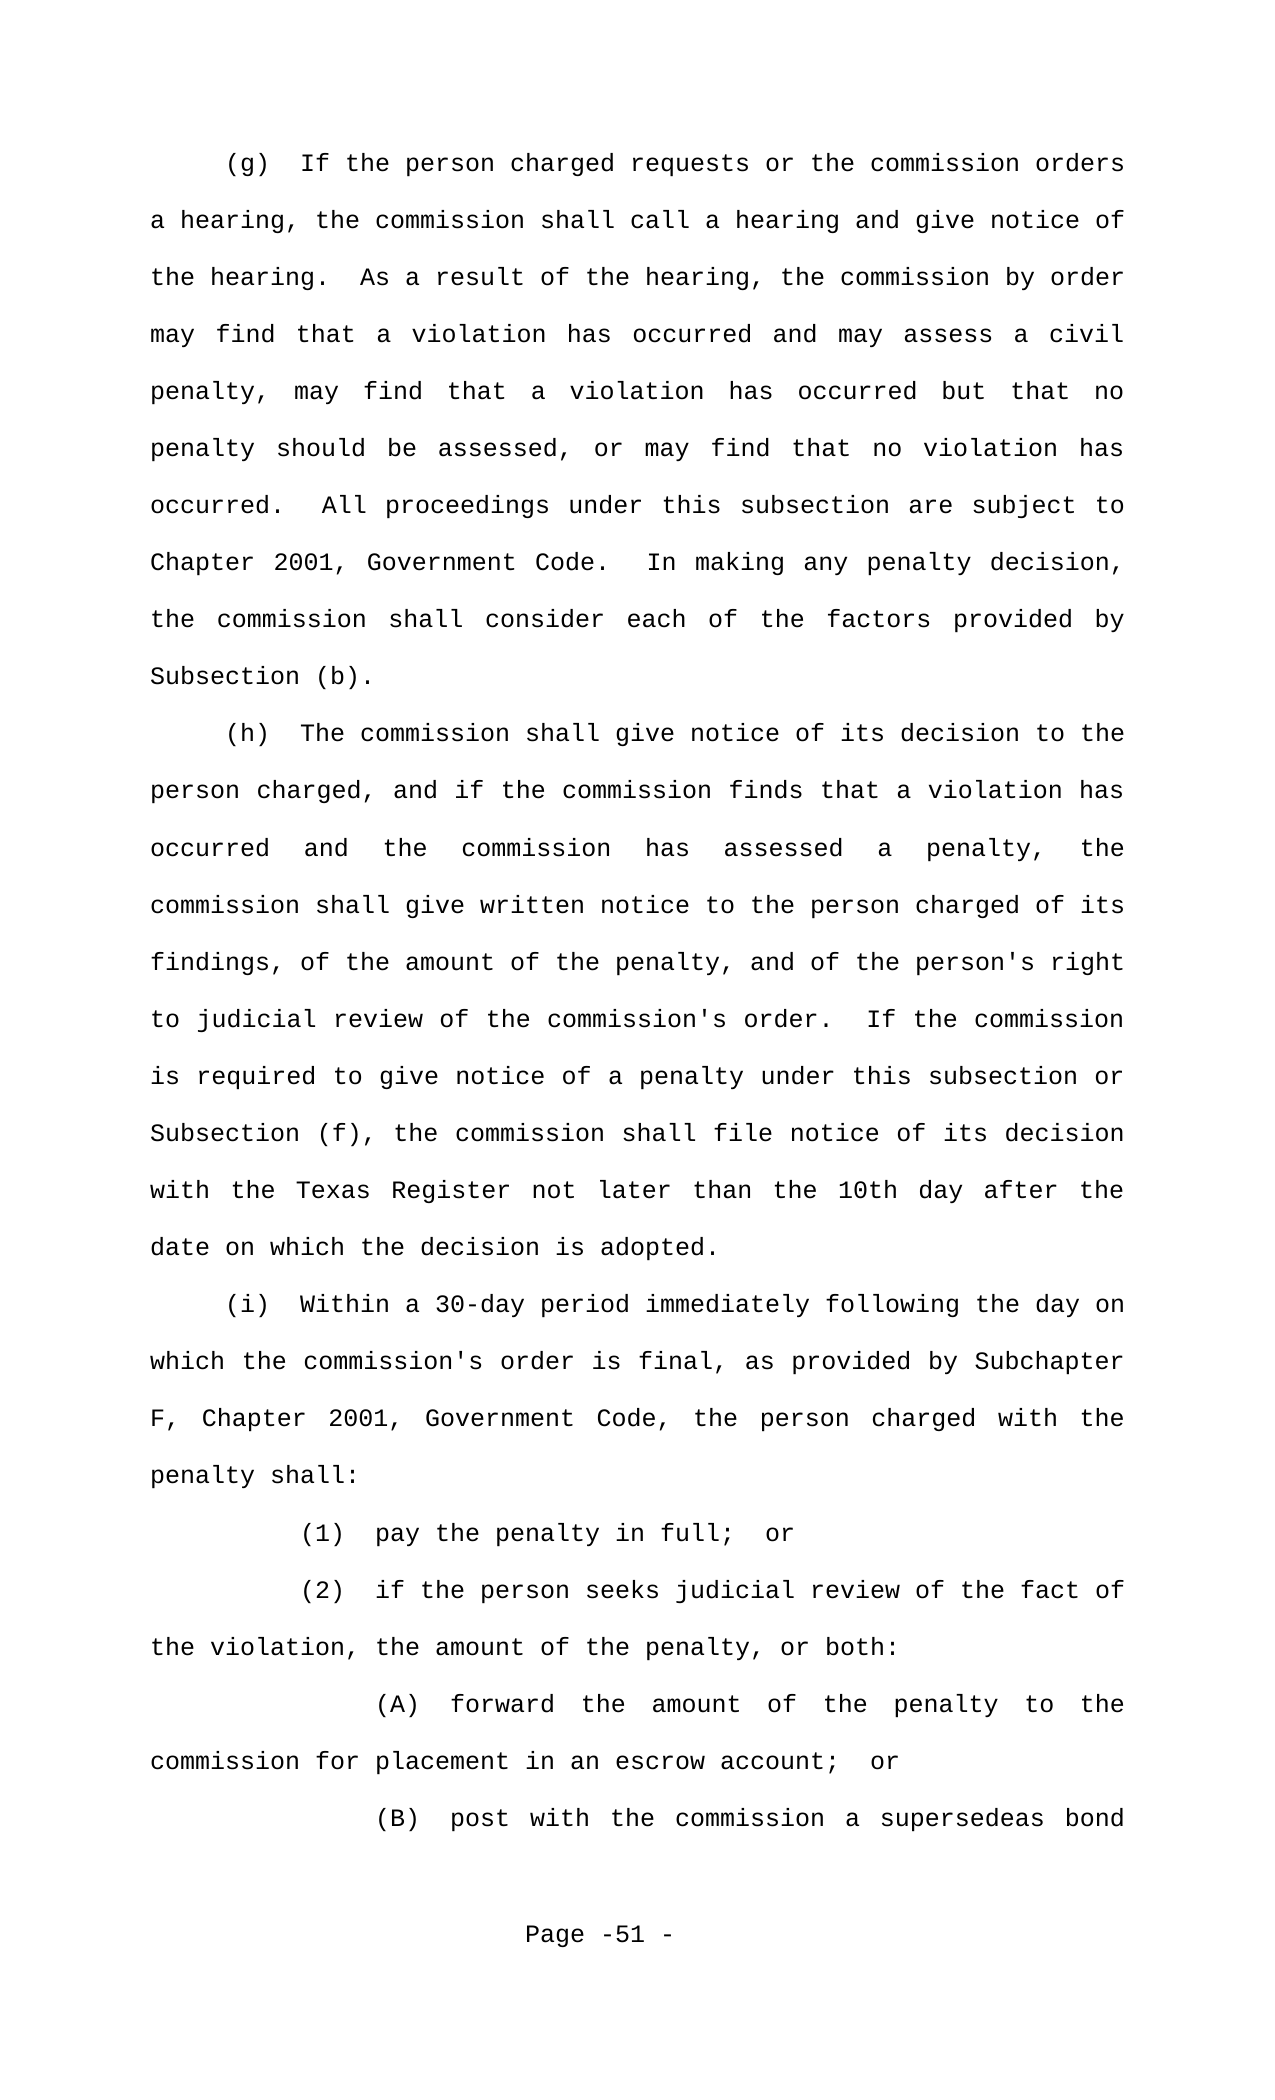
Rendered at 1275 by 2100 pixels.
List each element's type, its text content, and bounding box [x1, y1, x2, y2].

text (g) If the person charged requests or the commission orders a hearing, the commission shall call a hearing and give notice of the hearing. As a result of the hearing, the commission by order may find that a violation has occurred and may assess a civil penalty, may find that a violation has occurred but that no penalty should be assessed, or may find that no violation has occurred. All proceedings under this subsection are subject to Chapter 2001, Government Code. In making any penalty decision, the commission shall consider each of the factors provided by Subsection (b). [150, 150, 1125, 692]
text (h) The commission shall give notice of its decision to the person charged, and if the commission finds that a violation has occurred and the commission has assessed a penalty, the commission shall give written notice to the person charged of its findings, of the amount of the penalty, and of the person's right to judicial review of the commission's order. If the commission is required to give notice of a penalty under this subsection or Subsection (f), the commission shall file notice of its decision with the Texas Register not later than the 10th day after the date on which the decision is adopted. [150, 721, 1125, 1263]
text (2) if the person seeks judicial review of the fact of the violation, the amount of the penalty, or both: [150, 1577, 1125, 1663]
text (1) pay the penalty in full; or [150, 1520, 1125, 1548]
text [150, 1805, 1125, 1834]
text (A) forward the amount of the penalty to the commission for placement in an escrow account; or [150, 1691, 1125, 1777]
text (i) Within a 30-day period immediately following the day on which the commission's order is final, as provided by Subchapter F, Chapter 2001, Government Code, the person charged with the penalty shall: [150, 1292, 1125, 1491]
